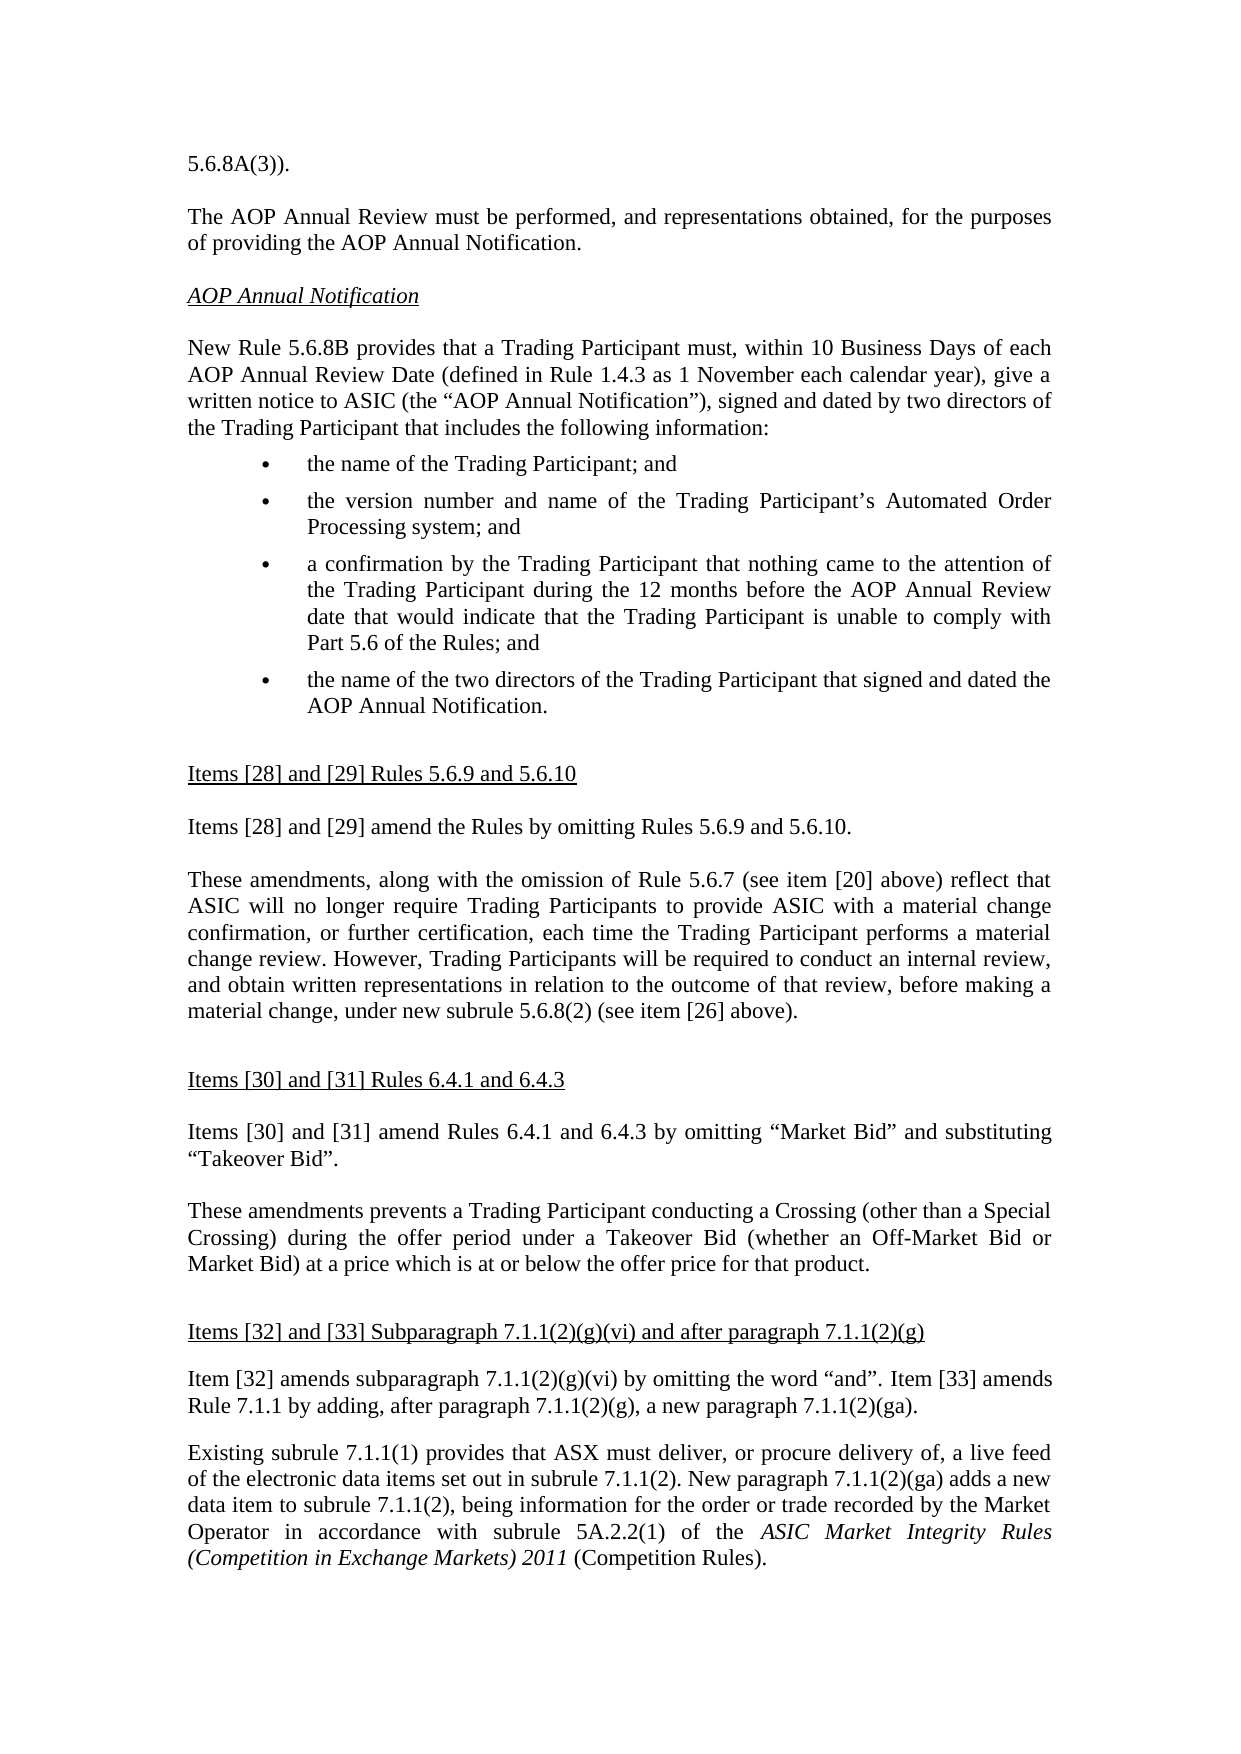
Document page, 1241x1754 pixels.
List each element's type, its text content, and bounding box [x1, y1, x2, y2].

list a confirmation by the Trading Participant that nothing came to the attention of the Trading Participant during the 12 months before the AOP Annual Review date that would indicate that the Trading Participant is unable to comply with Part 5.6 of the Rules; and [262, 550, 1053, 656]
text Items [30] and [31] amend Rules 6.4.1 and 6.4.3 by omitting “Market Bid” and substituting “Takeover Bid”. [187, 1118, 1053, 1171]
list Item [32] amends subparagraph 7.1.1(2)(g)(vi) by omitting the word “and”. Item [33] amends Rule 7.1.1 by adding, after paragraph 7.1.1(2)(g), a new paragraph 7.1.1(2)(ga). [187, 1365, 1053, 1418]
subtitle Items [28] and [29] Rules 5.6.9 and 5.6.10 [187, 760, 1053, 787]
list the version number and name of the Trading Participant’s Automated Order Processing system; and [262, 487, 1053, 540]
list the name of the two directors of the Trading Participant that signed and dated the AOP Annual Notification. [262, 666, 1053, 719]
text Items [28] and [29] amend the Rules by omitting Rules 5.6.9 and 5.6.10. [187, 813, 1053, 839]
text New Rule 5.6.8B provides that a Trading Participant must, within 10 Business Days of each AOP Annual Review Date (defined in Rule 1.4.3 as 1 November each calendar year), give a written notice to ASIC (the “AOP Annual Notification”), signed and dated by two directors of the Trading Participant that includes the following information: [187, 334, 1053, 440]
text These amendments, along with the omission of Rule 5.6.7 (see item [20] above) reflect that ASIC will no longer require Trading Participants to provide ASIC with a material change confirmation, or further certification, each time the Trading Participant performs a material change review. However, Trading Participants will be required to conduct an internal review, and obtain written representations in relation to the outcome of that review, before making a material change, under new subrule 5.6.8(2) (see item [26] above). [187, 866, 1053, 1024]
list the name of the Trading Participant; and [262, 450, 1053, 477]
subtitle Items [32] and [33] Subparagraph 7.1.1(2)(g)(vi) and after paragraph 7.1.1(2)(g) [187, 1318, 1053, 1344]
text These amendments prevents a Trading Participant conducting a Crossing (other than a Special Crossing) during the offer period under a Takeover Bid (whether an Off-Market Bid or Market Bid) at a price which is at or below the offer price for that product. [187, 1197, 1053, 1276]
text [187, 150, 1053, 176]
text AOP Annual Notification [187, 282, 1053, 308]
text The AOP Annual Review must be performed, and representations obtained, for the purposes of providing the AOP Annual Notification. [187, 203, 1053, 255]
list Existing subrule 7.1.1(1) provides that ASX must deliver, or procure delivery of, a live feed of the electronic data items set out in subrule 7.1.1(2). New paragraph 7.1.1(2)(ga) adds a new data item to subrule 7.1.1(2), being information for the order or trade recorded by the Market Operator in accordance with subrule 5A.2.2(1) of the ASIC Market Integrity Rules (Competition in Exchange Markets) 2011 (Competition Rules). [187, 1439, 1053, 1571]
subtitle Items [30] and [31] Rules 6.4.1 and 6.4.3 [187, 1066, 1053, 1092]
